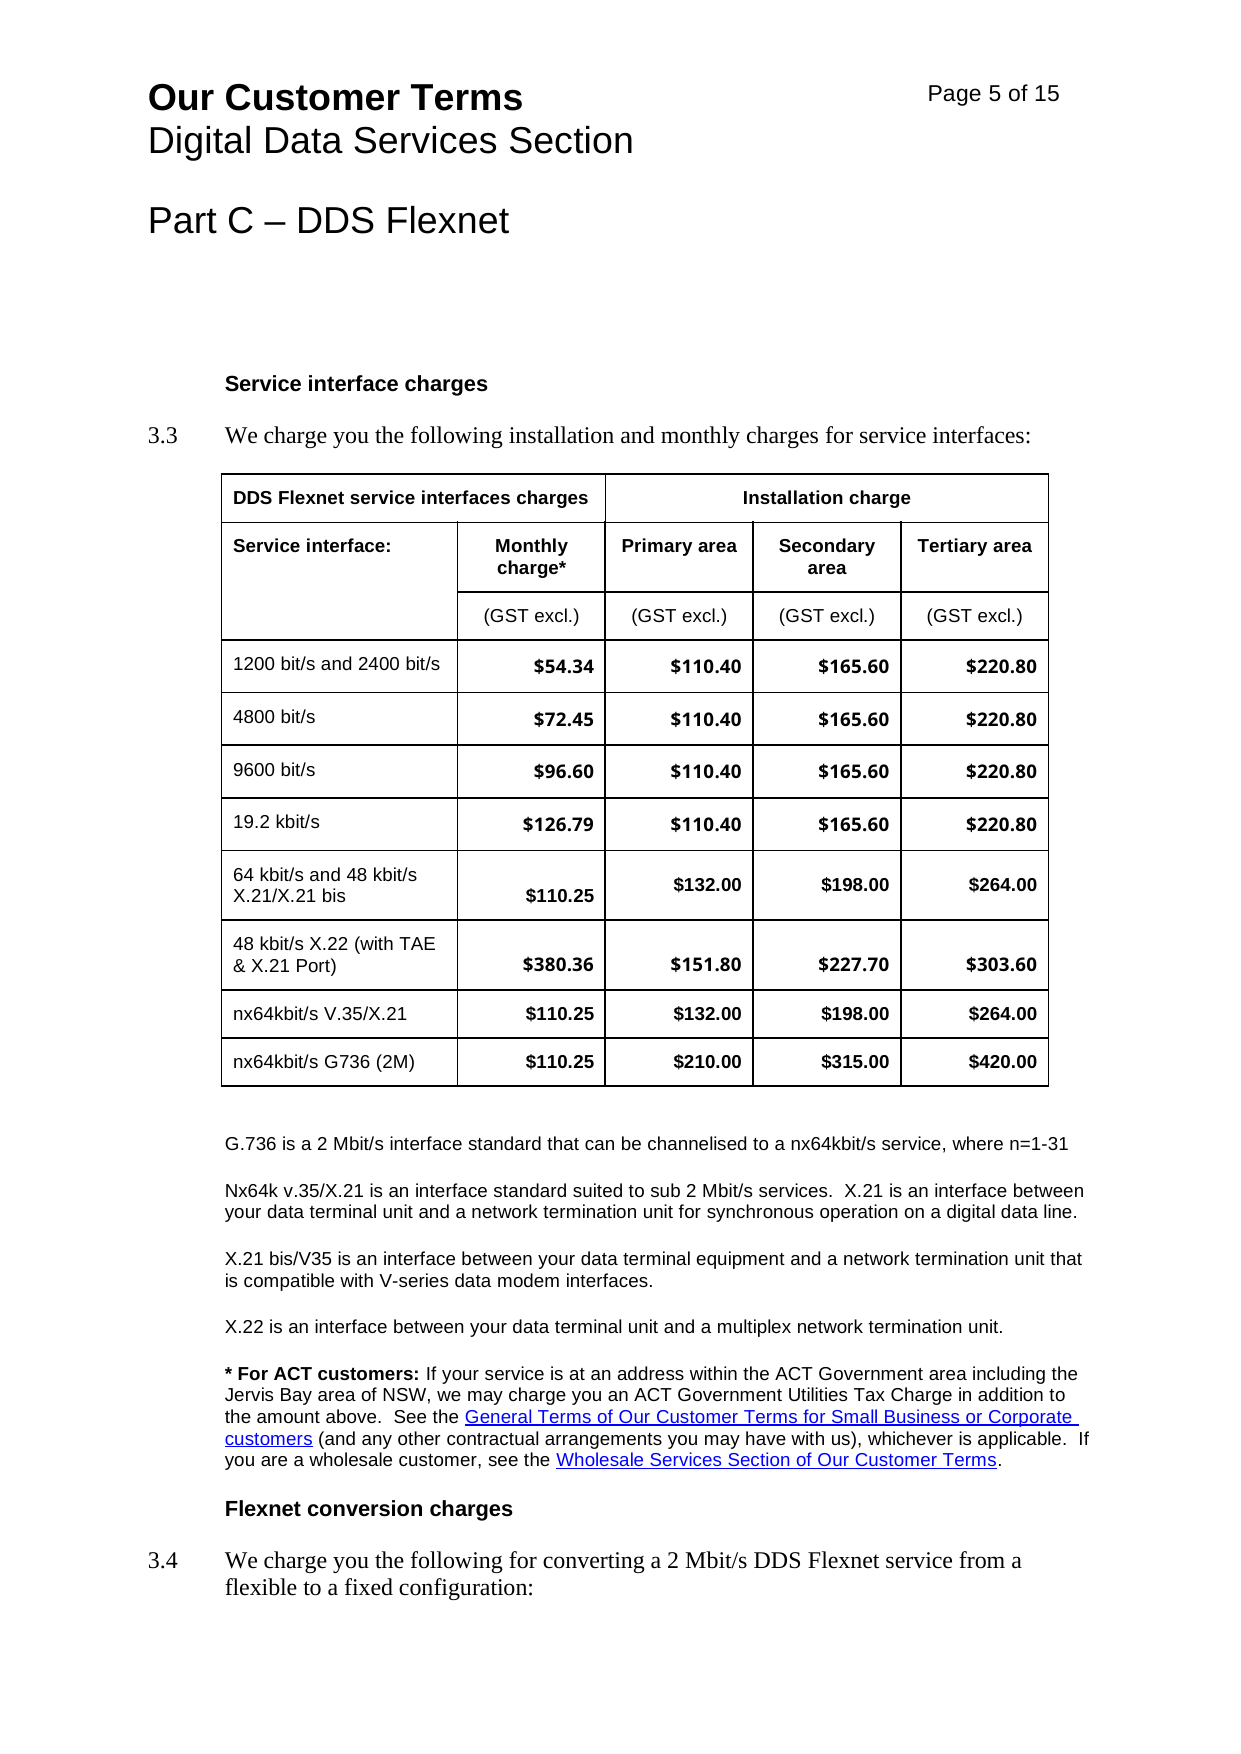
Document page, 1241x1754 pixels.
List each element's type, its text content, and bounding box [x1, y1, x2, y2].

table_cell Monthly charge* [458, 523, 604, 591]
subtitle We charge you the following for converting a 2 Mbit/s DDS Flexnet service from a flexible to a fixed configuration: [148, 1546, 1092, 1601]
table_cell 1200 bit/s and 2400 bit/s [222, 641, 457, 692]
table_cell $264.00 [902, 851, 1048, 919]
table_cell $165.60 [754, 641, 900, 692]
table_cell $72.45 [458, 693, 604, 744]
table_cell 48 kbit/s X.22 (with ) [222, 921, 457, 989]
table_cell $132.00 [606, 991, 752, 1037]
subtitle We charge you the following installation and monthly charges for service interfaces: [148, 421, 1092, 448]
table_cell $151.80 [606, 921, 752, 989]
table_cell $54.34 [458, 641, 604, 692]
table_cell $264.00 [902, 991, 1048, 1037]
table_cell $126.79 [458, 799, 604, 849]
table_cell (GST excl.) [902, 593, 1048, 639]
subtitle X.21 bis/V35 is an interface between your data terminal equipment and a network termination unit that is compatible with V-series data modem interfaces. [224, 1248, 1092, 1291]
table_cell $210.00 [606, 1039, 752, 1085]
table_cell (GST excl.) [606, 593, 752, 639]
table_cell $110.25 [458, 991, 604, 1037]
table_cell $220.80 [902, 799, 1048, 849]
text Flexnet conversion charges [224, 1496, 1092, 1521]
table_header DDS Flexnet service interfaces charges [222, 475, 605, 521]
table_cell $165.60 [754, 746, 900, 797]
table_cell $303.60 [902, 921, 1048, 989]
table_cell $165.60 [754, 693, 900, 744]
table_cell $227.70 [754, 921, 900, 989]
table_cell $380.36 [458, 921, 604, 989]
table_cell Secondary area [754, 523, 900, 591]
table_cell $315.00 [754, 1039, 900, 1085]
table_cell [222, 591, 457, 639]
table_cell nx64kbit/s G736 (2M) [222, 1039, 457, 1085]
table_cell (GST excl.) [754, 593, 900, 639]
subtitle * For ACT customers: If your service is at an address within the ACT Government area including the Jervis Bay area of NSW, we may charge you an ACT Government Utilities Tax Charge in addition to the amount above. See the General Terms of Our Customer Terms for Small Business or Corporate customers (and any other contractual arrangements you may have with us), whichever is applicable. If you are a wholesale customer, see the Wholesale Services Section of Our Customer Terms. [224, 1363, 1092, 1471]
table_cell Service interface: [222, 523, 457, 591]
table_cell (GST excl.) [458, 593, 604, 639]
table_header Installation charge [606, 475, 1048, 521]
table_cell $198.00 [754, 851, 900, 919]
table_cell $110.40 [606, 799, 752, 849]
table_cell 19.2 kbit/s [222, 799, 457, 849]
table_cell $110.25 [458, 1039, 604, 1085]
subtitle X.22 is an interface between your data terminal unit and a multiplex network termination unit. [224, 1316, 1092, 1338]
table_cell 4800 bit/s [222, 693, 457, 744]
table_cell $220.80 [902, 746, 1048, 797]
table_cell $420.00 [902, 1039, 1048, 1085]
table_cell $165.60 [754, 799, 900, 849]
table_cell $96.60 [458, 746, 604, 797]
table_cell $110.40 [606, 693, 752, 744]
table_cell 9600 bit/s [222, 746, 457, 797]
table_cell 64 kbit/s and 48 kbit/s X.21/X.21 bis [222, 851, 457, 919]
table_cell $110.40 [606, 641, 752, 692]
table_cell $110.25 [458, 851, 604, 919]
table_cell Tertiary area [902, 523, 1048, 591]
subtitle Nx64k v.35/X.21 is an interface standard suited to sub 2 Mbit/s services. X.21 is an interface between your data terminal unit and a network termination unit for synchronous operation on a digital data line. [224, 1180, 1092, 1223]
text Service interface charges [224, 371, 1092, 396]
table_cell $110.40 [606, 746, 752, 797]
table_cell $198.00 [754, 991, 900, 1037]
table_cell $220.80 [902, 693, 1048, 744]
table_cell nx64kbit/s V.35/X.21 [222, 991, 457, 1037]
subtitle G.736 is a 2 Mbit/s interface standard that can be channelised to a nx64kbit/s service, where n=1-31 [224, 1133, 1092, 1155]
table_cell Primary area [606, 523, 752, 591]
table_cell $220.80 [902, 641, 1048, 692]
table_cell $132.00 [606, 851, 752, 919]
